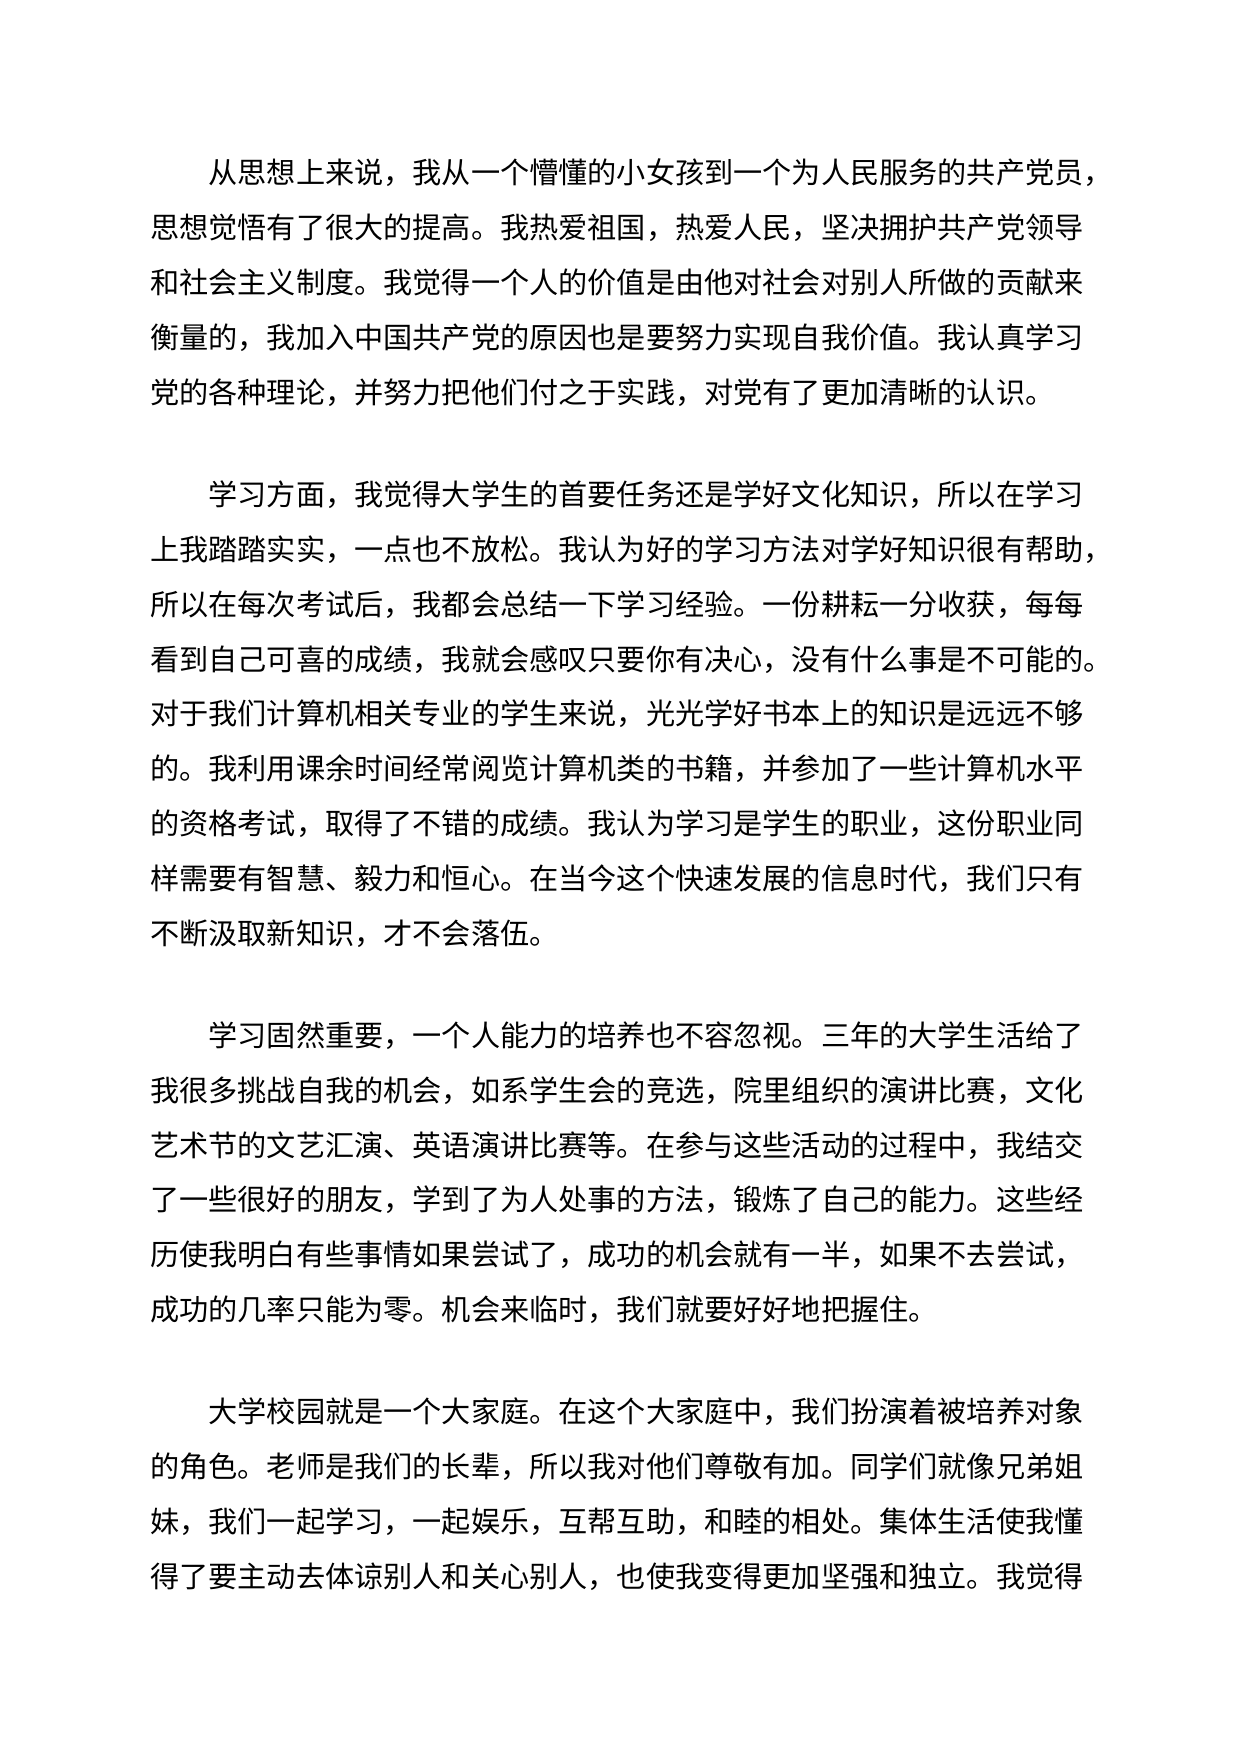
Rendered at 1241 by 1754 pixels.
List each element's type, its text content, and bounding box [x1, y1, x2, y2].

text 学习固然重要，一个人能力的培养也不容忽视。三年的大学生活给了我很多挑战自我的机会，如系学生会的竞选，院里组织的演讲比赛，文化艺术节的文艺汇演、英语演讲比赛等。在参与这些活动的过程中，我结交了一些很好的朋友，学到了为人处事的方法，锻炼了自己的能力。这些经历使我明白有些事情如果尝试了，成功的机会就有一半，如果不去尝试，成功的几率只能为零。机会来临时，我们就要好好地把握住。 [150, 1012, 1090, 1329]
text 学习方面，我觉得大学生的首要任务还是学好文化知识，所以在学习上我踏踏实实，一点也不放松。我认为好的学习方法对学好知识很有帮助，所以在每次考试后，我都会总结一下学习经验。一份耕耘一分收获，每每看到自己可喜的成绩，我就会感叹只要你有决心，没有什么事是不可能的。对于我们计算机相关专业的学生来说，光光学好书本上的知识是远远不够的。我利用课余时间经常阅览计算机类的书籍，并参加了一些计算机水平的资格考试，取得了不错的成绩。我认为学习是学生的职业，这份职业同样需要有智慧、毅力和恒心。在当今这个快速发展的信息时代，我们只有不断汲取新知识，才不会落伍。 [150, 471, 1090, 953]
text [150, 1388, 1090, 1596]
text 从思想上来说，我从一个懵懂的小女孩到一个为人民服务的共产党员，思想觉悟有了很大的提高。我热爱祖国，热爱人民，坚决拥护共产党领导和社会主义制度。我觉得一个人的价值是由他对社会对别人所做的贡献来衡量的，我加入中国共产党的原因也是要努力实现自我价值。我认真学习党的各种理论，并努力把他们付之于实践，对党有了更加清晰的认识。 [150, 150, 1090, 412]
